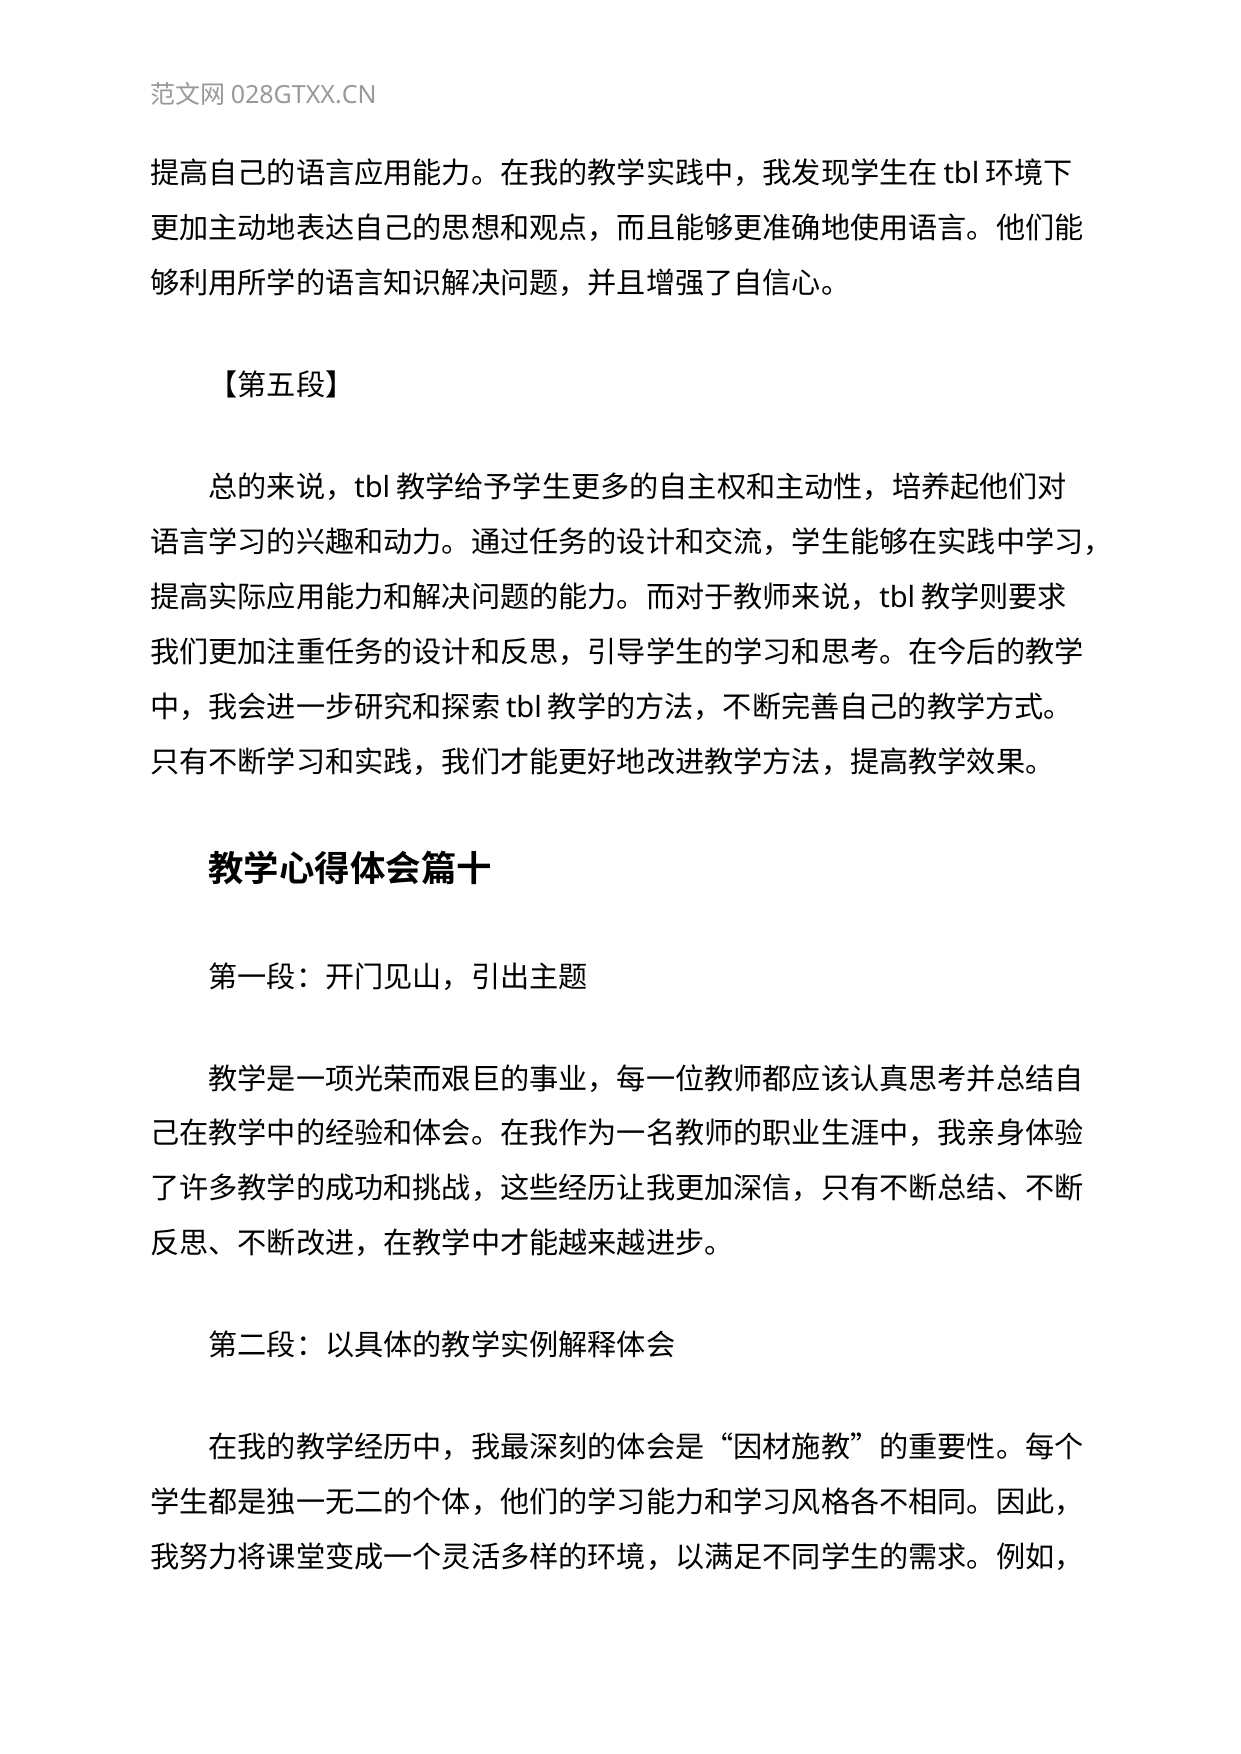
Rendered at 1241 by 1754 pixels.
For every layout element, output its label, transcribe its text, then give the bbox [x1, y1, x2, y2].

text 【第五段】 [150, 362, 1090, 404]
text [150, 150, 1090, 302]
text 第一段：开门见山，引出主题 [150, 953, 1090, 996]
text 总的来说，tbl教学给予学生更多的自主权和主动性，培养起他们对语言学习的兴趣和动力。通过任务的设计和交流，学生能够在实践中学习，提高实际应用能力和解决问题的能力。而对于教师来说，tbl教学则要求我们更加注重任务的设计和反思，引导学生的学习和思考。在今后的教学中，我会进一步研究和探索tbl教学的方法，不断完善自己的教学方式。只有不断学习和实践，我们才能更好地改进教学方法，提高教学效果。 [150, 463, 1090, 781]
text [150, 1423, 1090, 1576]
text 教学心得体会篇十 [150, 840, 1090, 891]
text 第二段：以具体的教学实例解释体会 [150, 1322, 1090, 1364]
text 教学是一项光荣而艰巨的事业，每一位教师都应该认真思考并总结自己在教学中的经验和体会。在我作为一名教师的职业生涯中，我亲身体验了许多教学的成功和挑战，这些经历让我更加深信，只有不断总结、不断反思、不断改进，在教学中才能越来越进步。 [150, 1055, 1090, 1262]
